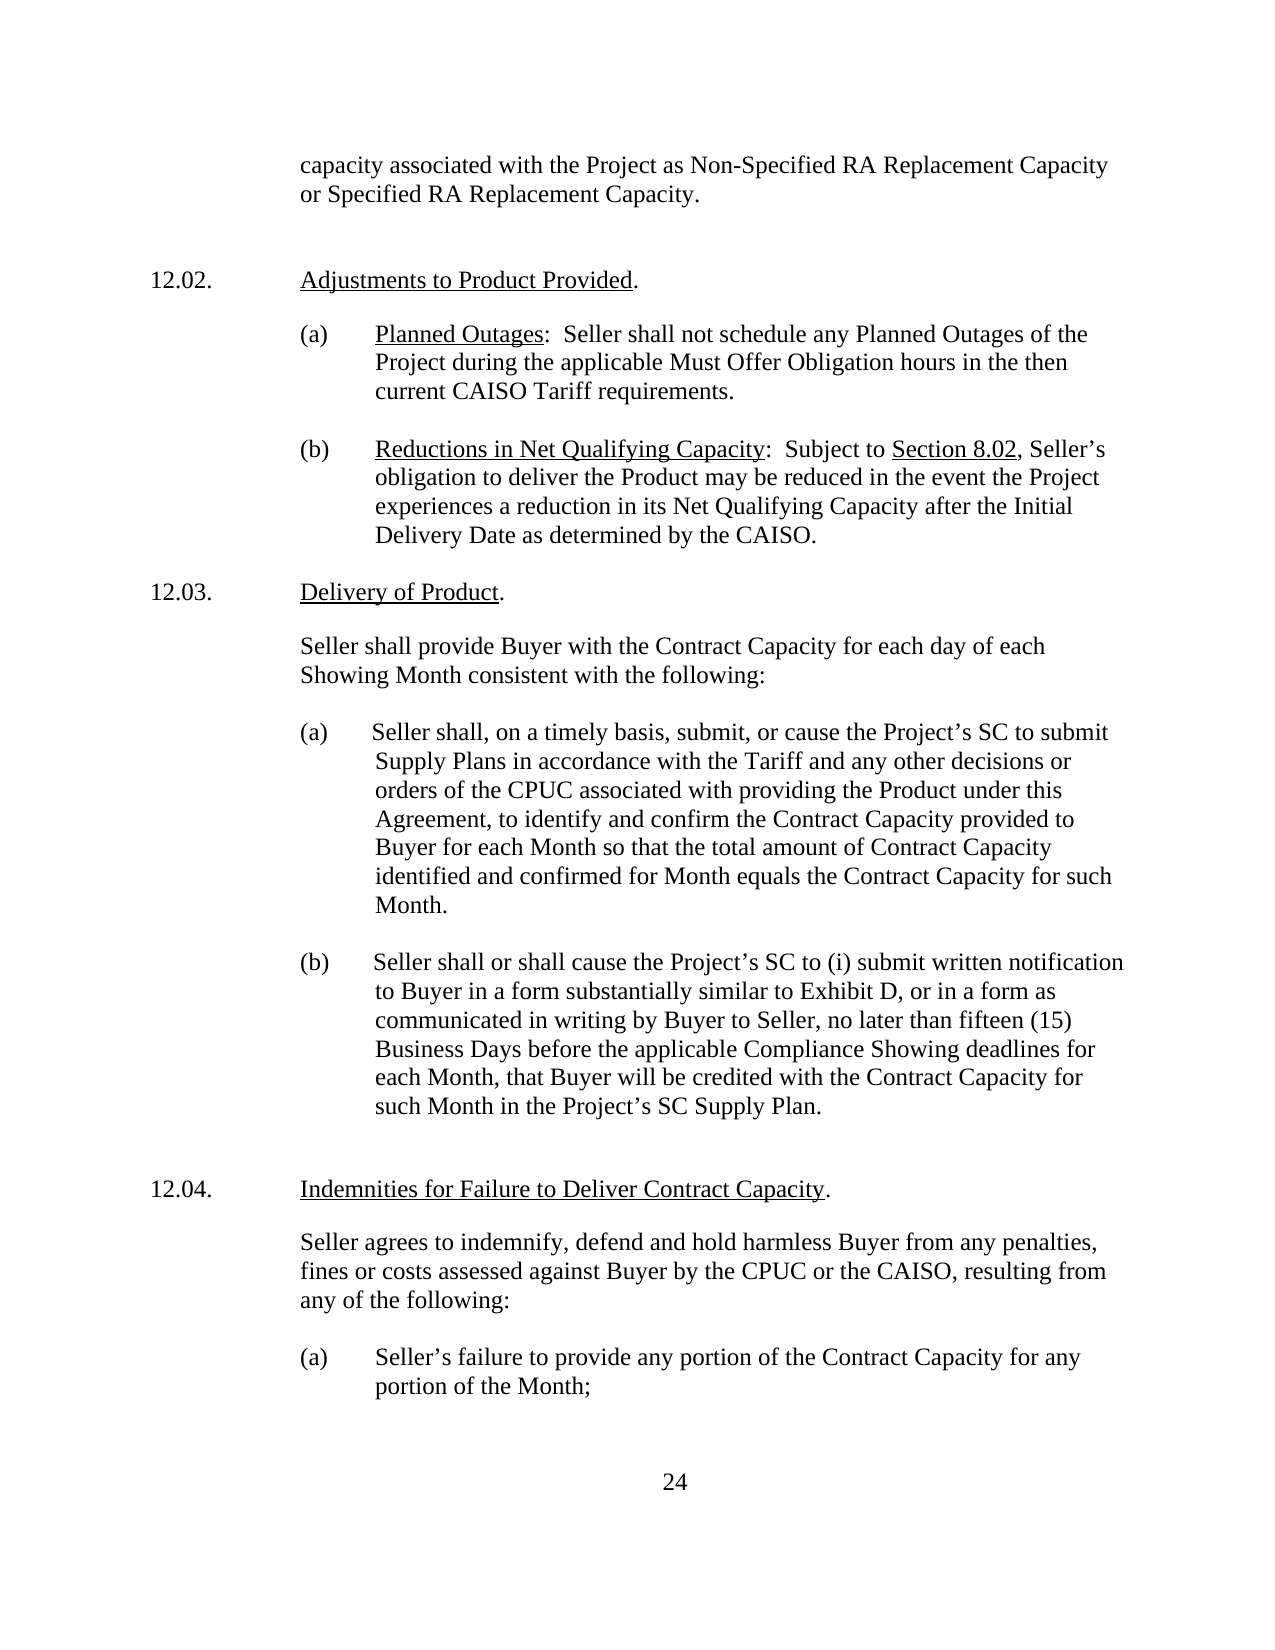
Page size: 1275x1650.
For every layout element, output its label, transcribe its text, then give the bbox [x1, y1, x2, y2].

text (b) Reductions in Net Qualifying Capacity: Subject to Section 8.02, Seller’s obligation to deliver the Product may be reduced in the event the Project experiences a reduction in its Net Qualifying Capacity after the Initial Delivery Date as determined by the CAISO. [300, 434, 1125, 549]
text 12.04. Indemnities for Failure to Deliver Contract Capacity. [150, 1174, 1125, 1202]
text (b) Seller shall or shall cause the Project’s SC to (i) submit written notification to Buyer in a form substantially similar to Exhibit D, or in a form as communicated in writing by Buyer to Seller, no later than fifteen (15) Business Days before the applicable Compliance Showing deadlines for each Month, that Buyer will be credited with the Contract Capacity for such Month in the Project’s SC Supply Plan. [300, 947, 1125, 1120]
text (a) Seller’s failure to provide any portion of the Contract Capacity for any portion of the Month; [300, 1342, 1125, 1400]
text (a) Planned Outages: Seller shall not schedule any Planned Outages of the Project during the applicable Must Offer Obligation hours in the then current CAISO Tariff requirements. [300, 319, 1125, 405]
text (a) Seller shall, on a timely basis, submit, or cause the Project’s SC to submit Supply Plans in accordance with the Tariff and any other decisions or orders of the CPUC associated with providing the Product under this Agreement, to identify and confirm the Contract Capacity provided to Buyer for each Month so that the total amount of Contract Capacity identified and confirmed for Month equals the Contract Capacity for such Month. [300, 717, 1125, 919]
text Seller agrees to indemnify, defend and hold harmless Buyer from any penalties, fines or costs assessed against Buyer by the CPUC or the CAISO, resulting from any of the following: [300, 1227, 1125, 1314]
text Seller shall provide Buyer with the Contract Capacity for each day of each Showing Month consistent with the following: [300, 631, 1125, 689]
text 12.03. Delivery of Product. [150, 577, 1125, 606]
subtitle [300, 150, 1125, 207]
text 12.02. Adjustments to Product Provided. [150, 265, 1125, 294]
